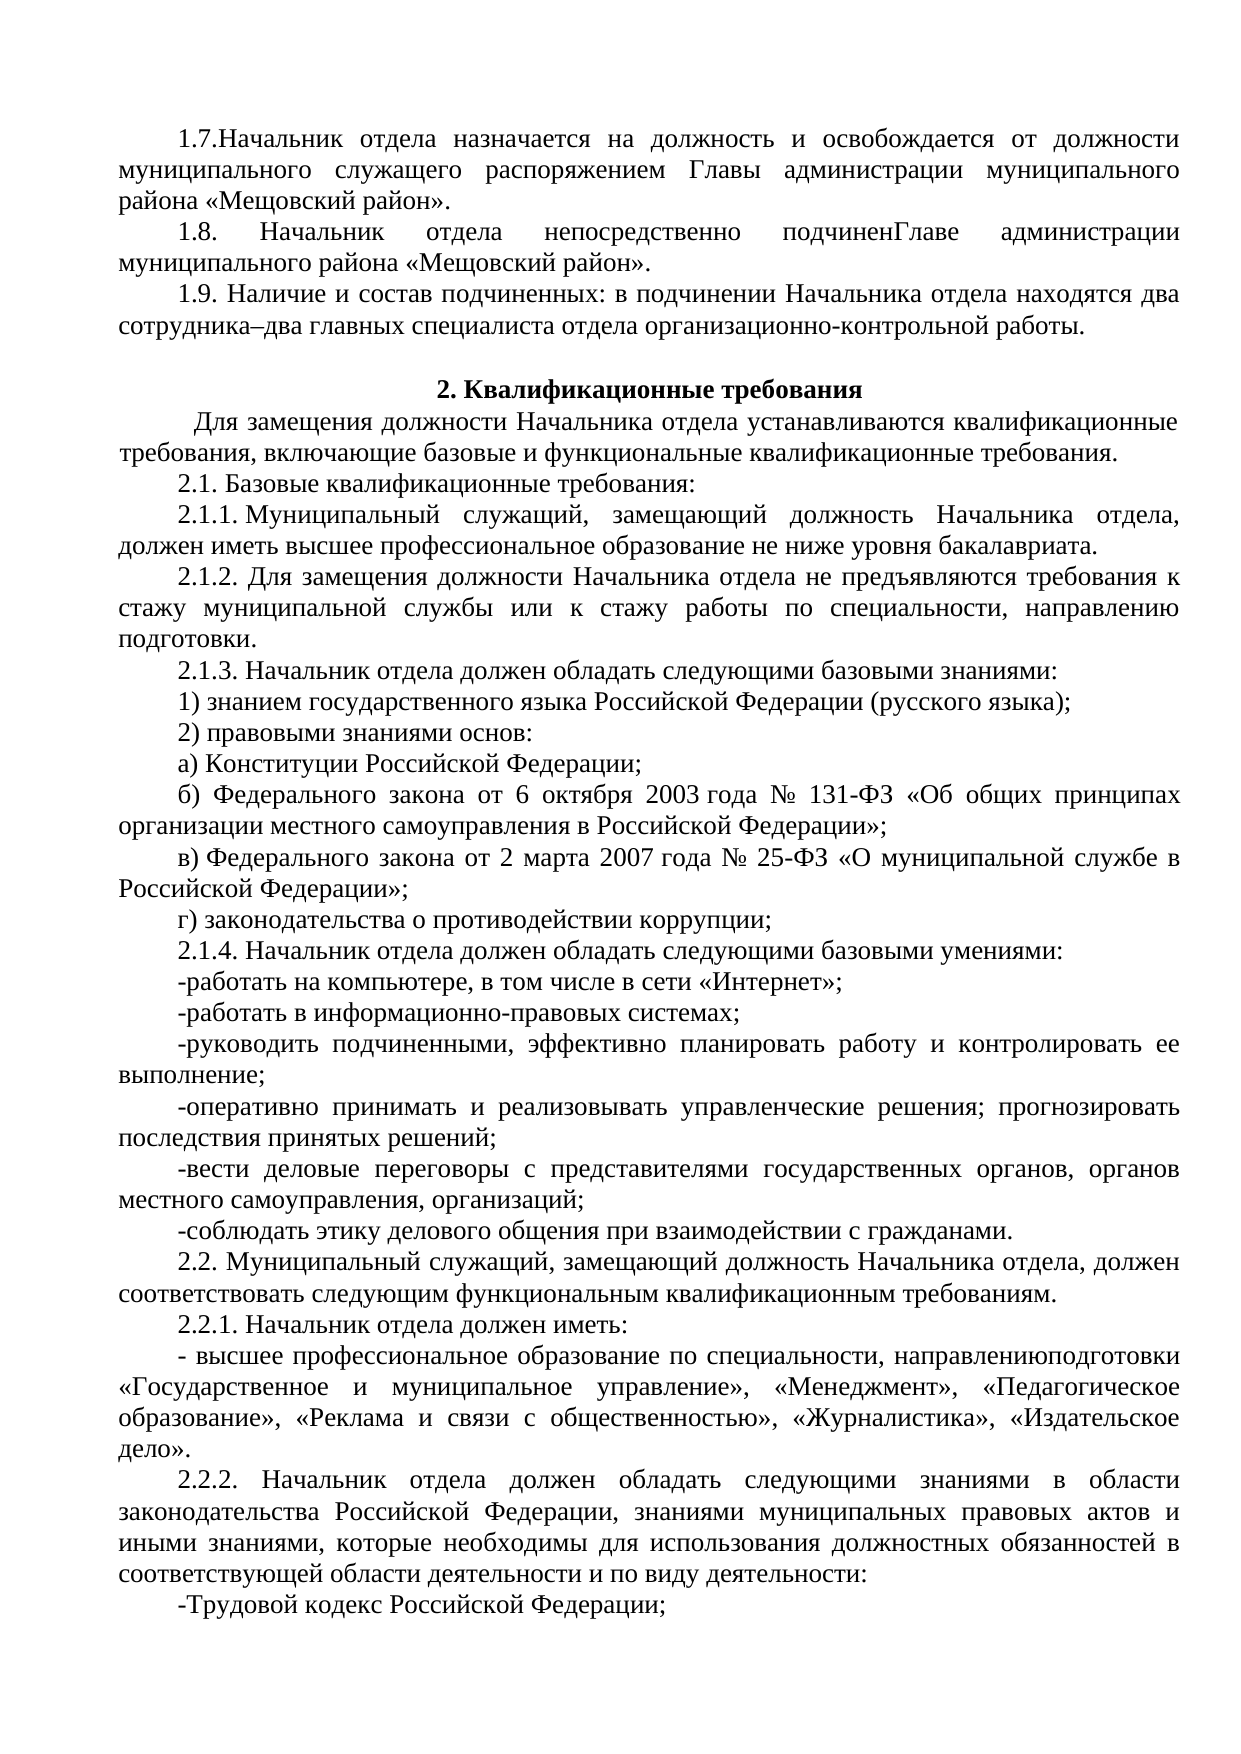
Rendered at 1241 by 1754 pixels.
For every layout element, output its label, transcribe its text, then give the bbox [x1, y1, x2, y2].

text 2.2. Муниципальный служащий, замещающий должность Начальника отдела, должен соответствовать следующим функциональным квалификационным требованиям. [118, 1246, 1181, 1308]
text -оперативно принимать и реализовывать управленческие решения; прогнозировать последствия принятых решений; [118, 1090, 1181, 1152]
text - высшее профессиональное образование по специальности, направлениюподготовки «Государственное и муниципальное управление», «Менеджмент», «Педагогическое образование», «Реклама и связи с общественностью», «Журналистика», «Издательское дело». [118, 1339, 1181, 1463]
text -руководить подчиненными, эффективно планировать работу и контролировать ее выполнение; [118, 1027, 1181, 1090]
text 2.1.3. Начальник отдела должен обладать следующими базовыми знаниями: [118, 654, 1181, 685]
text 2. Квалификационные требования [118, 373, 1181, 404]
text 2.1. Базовые квалификационные требования: [118, 467, 1179, 498]
text г) законодательства о противодействии коррупции; [118, 903, 1181, 934]
text а) Конституции Российской Федерации; [118, 747, 1181, 778]
text 1) знанием государственного языка Российской Федерации (русского языка); [118, 685, 1181, 716]
text 1.8. Начальник отдела непосредственно подчиненГлаве администрации муниципального района «Мещовский район». [118, 215, 1181, 278]
text 2.2.1. Начальник отдела должен иметь: [118, 1308, 1181, 1339]
text б) Федерального закона от 6 октября 2003 года № 131-ФЗ «Об общих принципах организации местного самоуправления в Российской Федерации»; [118, 778, 1181, 841]
text 2.1.1. Муниципальный служащий, замещающий должность Начальника отдела, должен иметь высшее профессиональное образование не ниже уровня бакалавриата. [118, 498, 1181, 560]
text -Трудовой кодекс Российской Федерации; [118, 1588, 1181, 1619]
text 1.7.Начальник отдела назначается на должность и освобождается от должности муниципального служащего распоряжением Главы администрации муниципального района «Мещовский район». [118, 122, 1181, 215]
text 2.1.2. Для замещения должности Начальника отдела не предъявляются требования к стажу муниципальной службы или к стажу работы по специальности, направлению подготовки. [118, 560, 1181, 654]
text 2.2.2. Начальник отдела должен обладать следующими знаниями в области законодательства Российской Федерации, знаниями муниципальных правовых актов и иными знаниями, которые необходимы для использования должностных обязанностей в соответствующей области деятельности и по виду деятельности: [118, 1463, 1181, 1588]
text -вести деловые переговоры с представителями государственных органов, органов местного самоуправления, организаций; [118, 1152, 1181, 1214]
text -работать в информационно-правовых системах; [118, 996, 1181, 1027]
text Для замещения должности Начальника отдела устанавливаются квалификационные требования, включающие базовые и функциональные квалификационные требования. [119, 404, 1179, 467]
text 2) правовыми знаниями основ: [118, 716, 1181, 747]
text 1.9. Наличие и состав подчиненных: в подчинении Начальника отдела находятся два сотрудника–два главных специалиста отдела организационно-контрольной работы. [118, 278, 1181, 340]
text -соблюдать этику делового общения при взаимодействии с гражданами. [118, 1214, 1181, 1246]
text 2.1.4. Начальник отдела должен обладать следующими базовыми умениями: [118, 934, 1181, 965]
text в) Федерального закона от 2 марта 2007 года № 25-ФЗ «О муниципальной службе в Российской Федерации»; [118, 841, 1181, 903]
text -работать на компьютере, в том числе в сети «Интернет»; [118, 965, 1181, 996]
